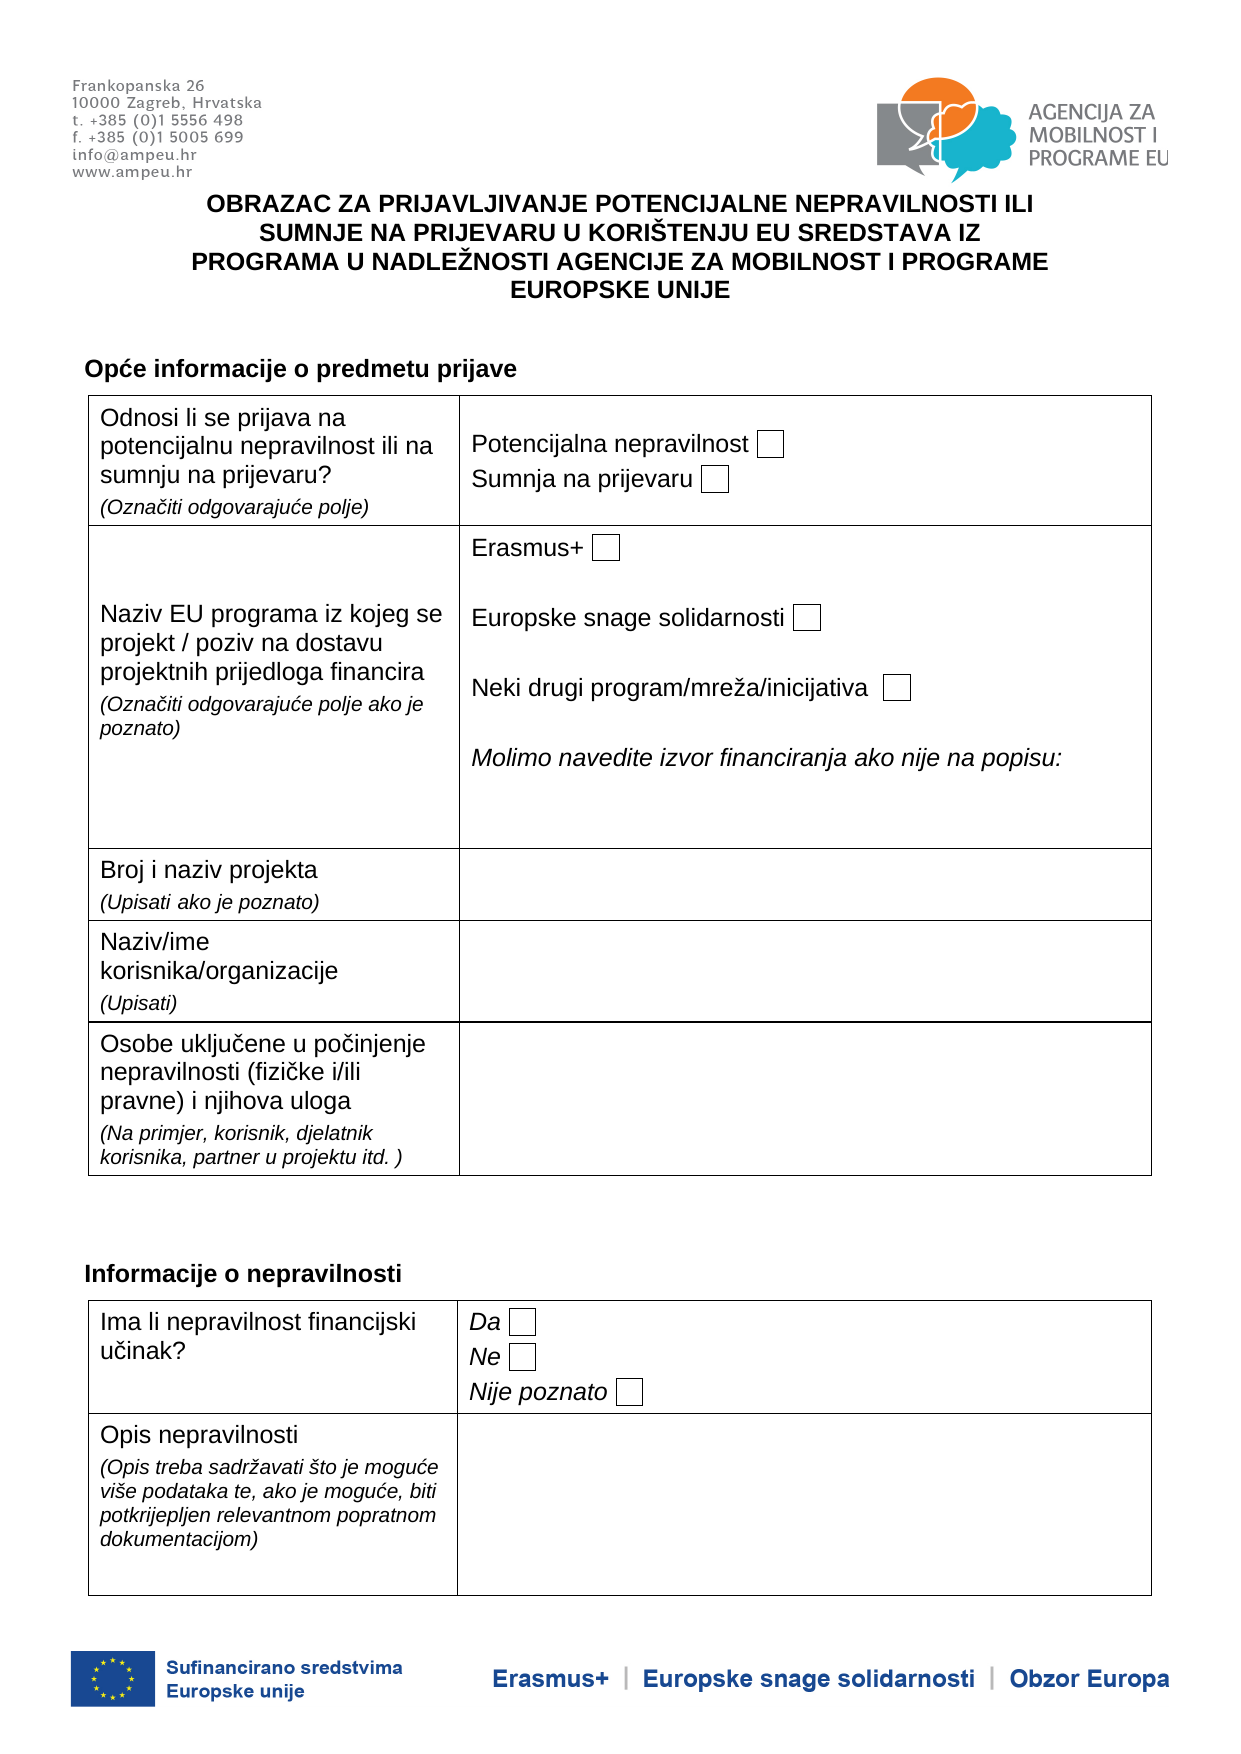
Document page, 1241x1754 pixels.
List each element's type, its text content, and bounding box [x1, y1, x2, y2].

table_cell [460, 921, 1151, 1021]
table_cell [460, 849, 1151, 920]
table_cell [460, 1023, 1151, 1175]
picture [70, 1651, 1170, 1707]
picture [72, 75, 1168, 189]
table_cell Erasmus+ Europske snage solidarnosti Neki drugi program/mreža/inicijativa Molimo navedite izvor financiranja ako nije na popisu: [460, 526, 1151, 848]
table_cell Naziv EU programa iz kojeg se projekt / poziv na dostavu projektnih prijedloga financira (Označiti odgovarajuće polje ako je poznato) [89, 526, 459, 848]
table_cell Osobe uključene u počinjenje nepravilnosti (fizičke i/ili pravne) i njihova uloga (Na primjer, korisnik, djelatnik korisnika, partner u projektu itd. ) [89, 1023, 459, 1175]
table_cell Broj i naziv projekta (Upisati ako je poznato) [89, 849, 459, 920]
text Opće informacije o predmetu prijave [84, 354, 1053, 383]
table_header Ima li nepravilnost financijski učinak? [89, 1301, 457, 1412]
table_cell [458, 1414, 1151, 1595]
table_header Odnosi li se prijava na potencijalnu nepravilnost ili na sumnju na prijevaru? (Označiti odgovarajuće polje) [89, 396, 459, 525]
text OBRAZAC ZA PRIJAVLJIVANJE POTENCIJALNE NEPRAVILNOSTI ILI SUMNJE NA PRIJEVARU U KORIŠTENJU EU SREDSTAVA IZ PROGRAMA U NADLEŽNOSTI AGENCIJE ZA MOBILNOST I PROGRAME EUROPSKE UNIJE [187, 150, 1053, 304]
table_header Potencijalna nepravilnost Sumnja na prijevaru [460, 396, 1151, 525]
table_cell Naziv/ime korisnika/organizacije (Upisati) [89, 921, 459, 1021]
table_header Da Ne Nije poznato [458, 1301, 1151, 1412]
table_cell Opis nepravilnosti (Opis treba sadržavati što je moguće više podataka te, ako je moguće, biti potkrijepljen relevantnom popratnom dokumentacijom) [89, 1414, 457, 1595]
text Informacije o nepravilnosti [84, 1259, 1053, 1288]
